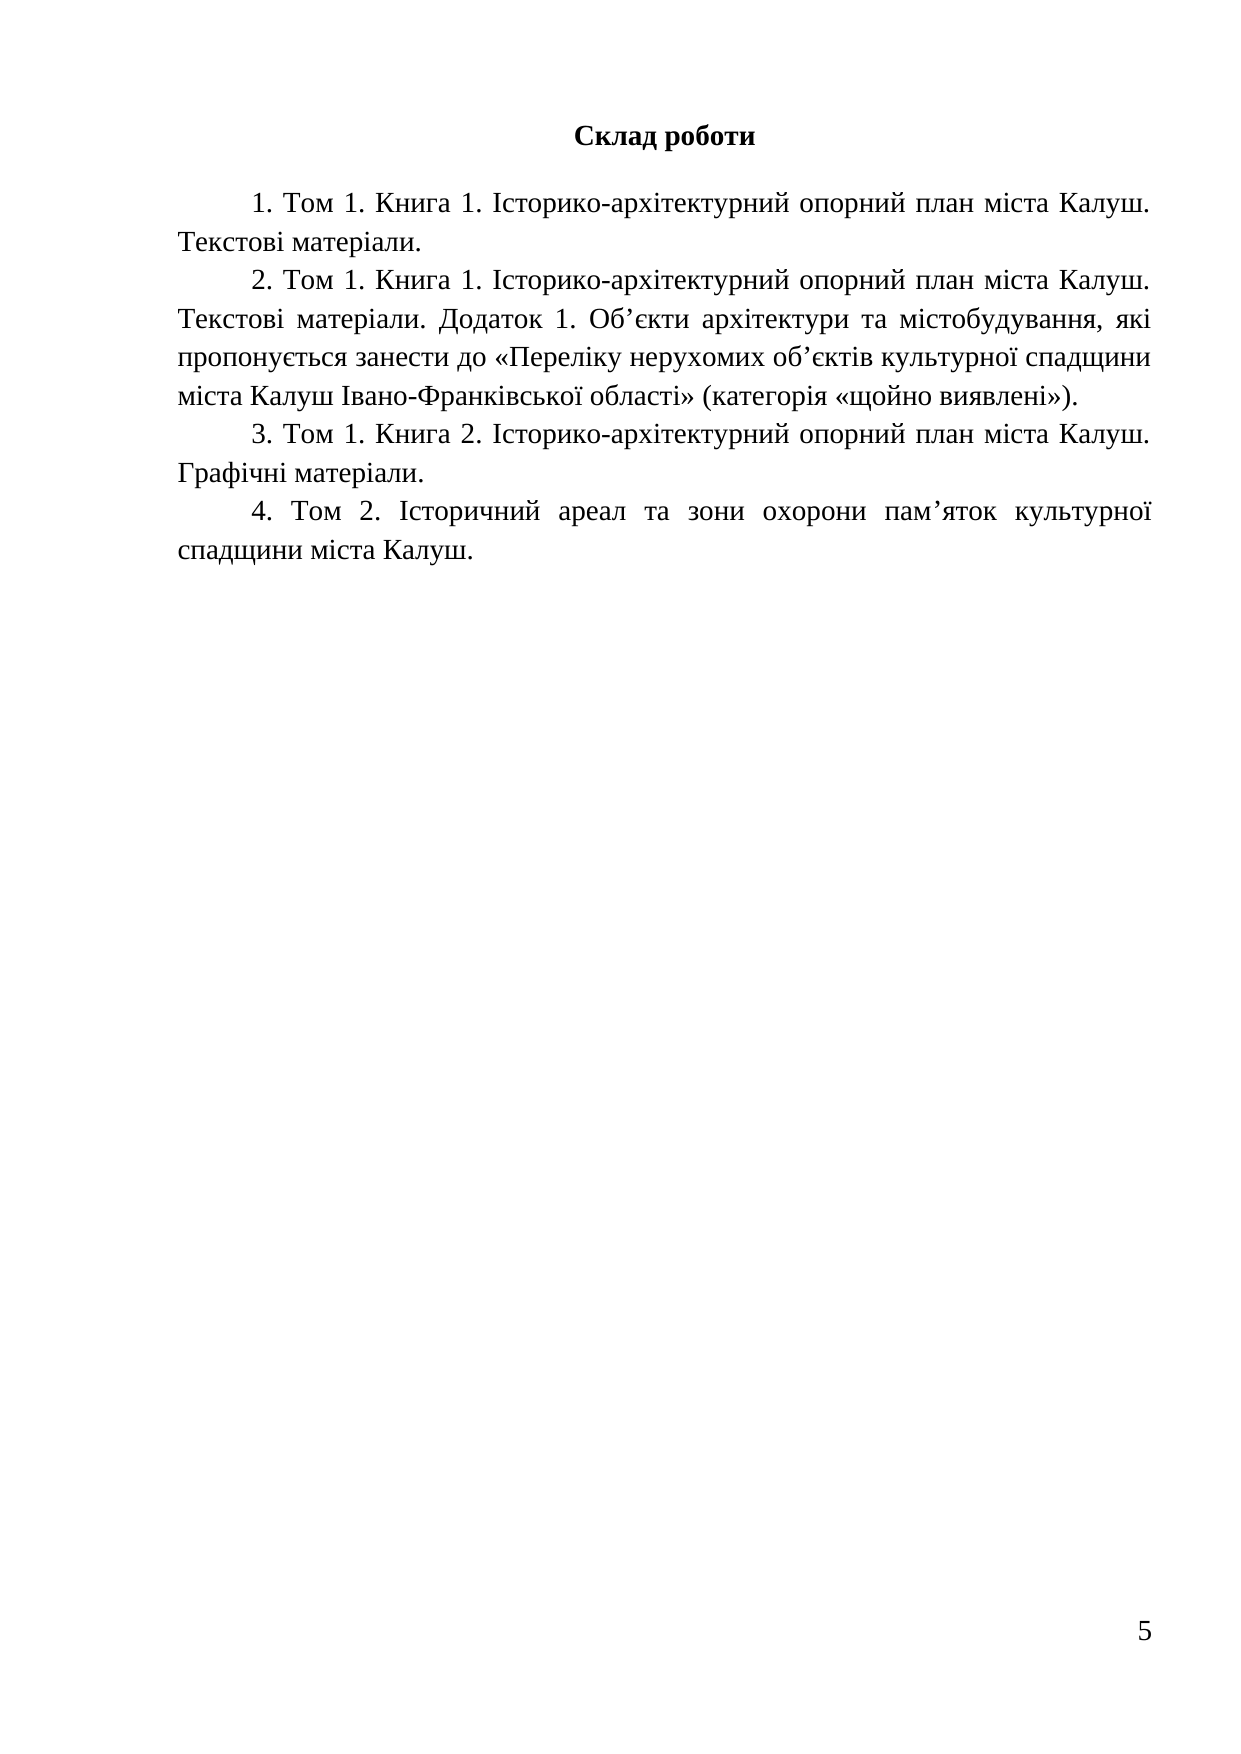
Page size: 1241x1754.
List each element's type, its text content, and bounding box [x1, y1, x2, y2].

text 3. Том 1. Книга 2. Історико-архітектурний опорний план міста Калуш. Графічні матеріали. [177, 416, 1152, 488]
text 4. Том 2. Історичний ареал та зони охорони пам’яток культурної спадщини міста Калуш. [177, 493, 1152, 566]
text 2. Том 1. Книга 1. Історико-архітектурний опорний план міста Калуш. Текстові матеріали. Додаток 1. Об’єкти архітектури та містобудування, які пропонується занести до «Переліку нерухомих об’єктів культурної спадщини міста Калуш Івано-Франківської області» (категорія «щойно виявлені»). [177, 262, 1152, 411]
text Склад роботи [177, 118, 1152, 152]
text 1. Том 1. Книга 1. Історико-архітектурний опорний план міста Калуш. Текстові матеріали. [177, 185, 1152, 257]
